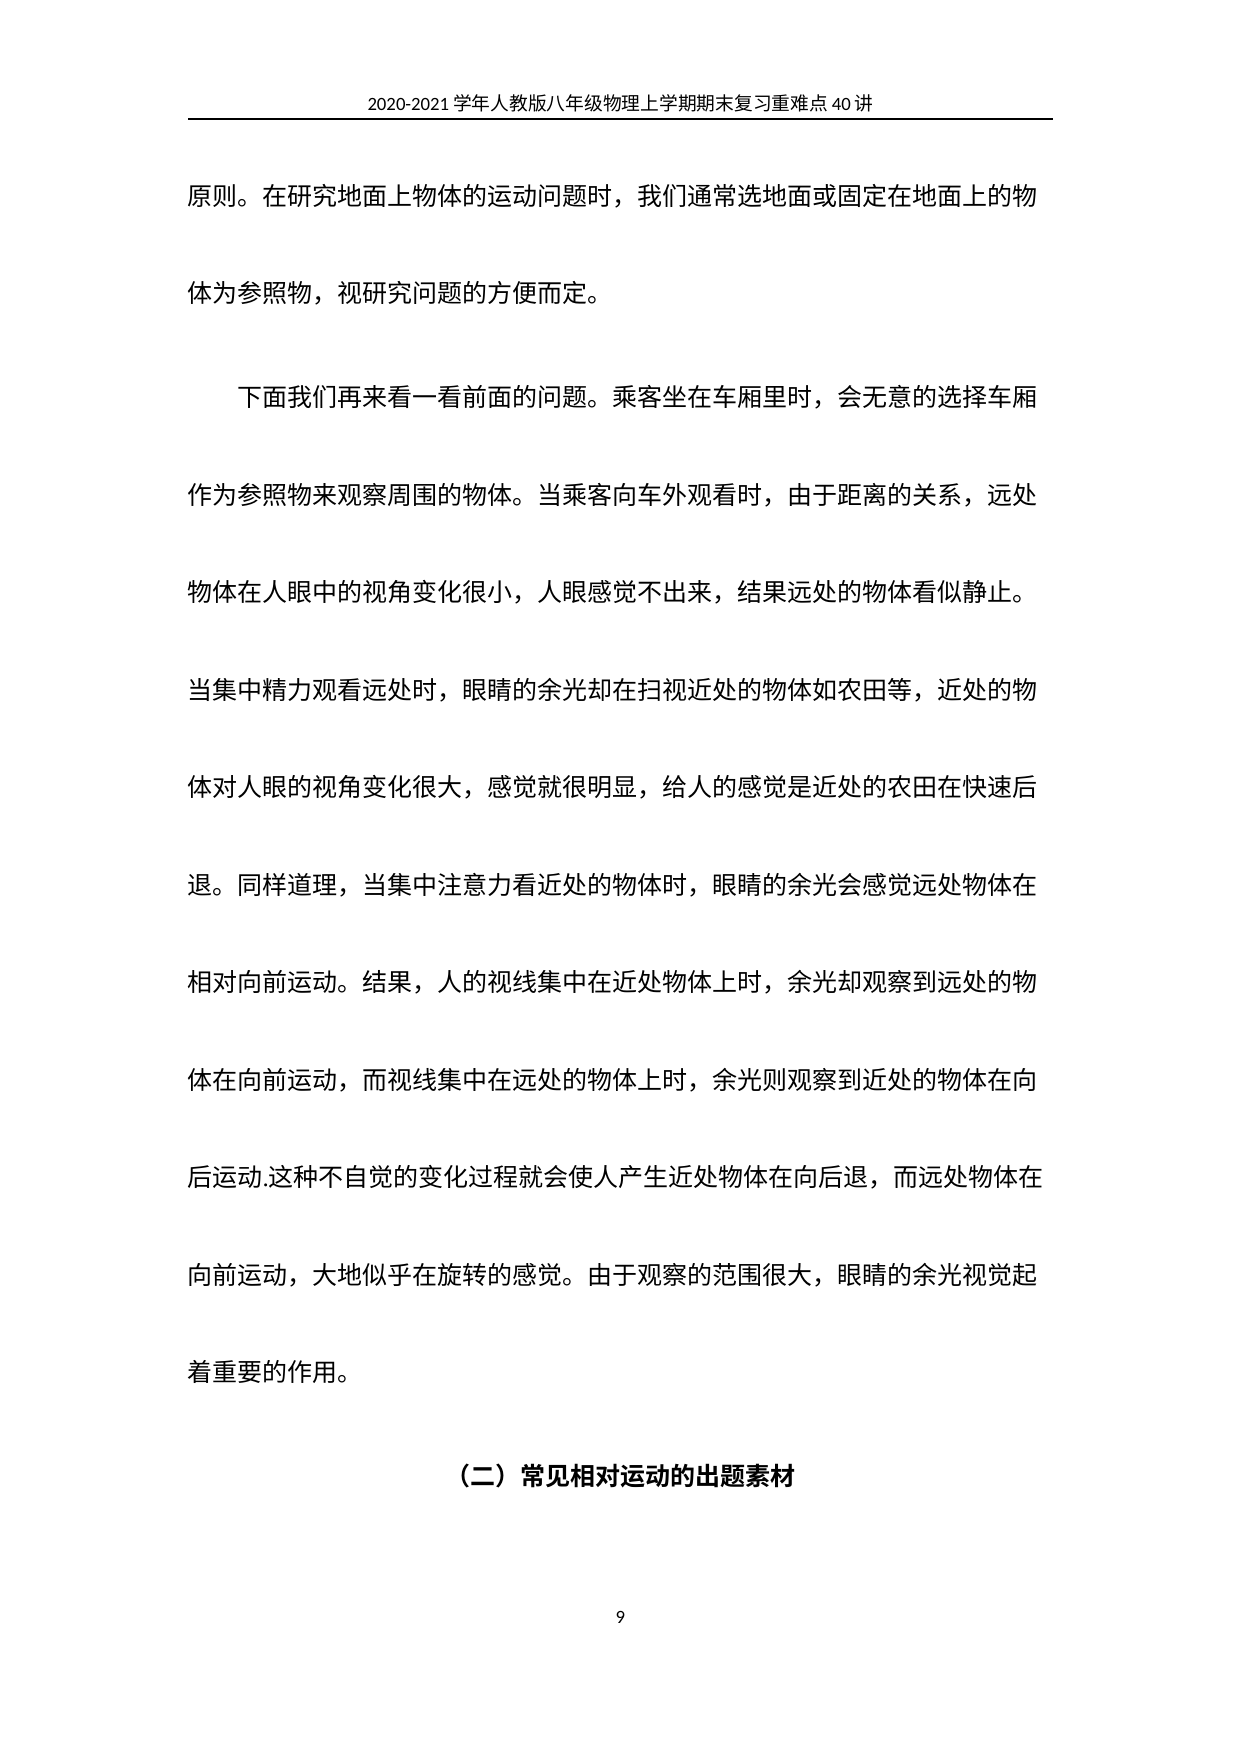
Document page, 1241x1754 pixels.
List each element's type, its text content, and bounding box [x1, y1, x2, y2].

text 下面我们再来看一看前面的问题。乘客坐在车厢里时，会无意的选择车厢作为参照物来观察周围的物体。当乘客向车外观看时，由于距离的关系，远处物体在人眼中的视角变化很小，人眼感觉不出来，结果远处的物体看似静止。当集中精力观看远处时，眼睛的余光却在扫视近处的物体如农田等，近处的物体对人眼的视角变化很大，感觉就很明显，给人的感觉是近处的农田在快速后退。同样道理，当集中注意力看近处的物体时，眼睛的余光会感觉远处物体在相对向前运动。结果，人的视线集中在近处物体上时，余光却观察到远处的物体在向前运动，而视线集中在远处的物体上时，余光则观察到近处的物体在向后运动.这种不自觉的变化过程就会使人产生近处物体在向后退，而远处物体在向前运动，大地似乎在旋转的感觉。由于观察的范围很大，眼睛的余光视觉起着重要的作用。 [187, 363, 1053, 1403]
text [187, 162, 1053, 324]
text （二）常见相对运动的出题素材 [187, 1442, 1053, 1507]
